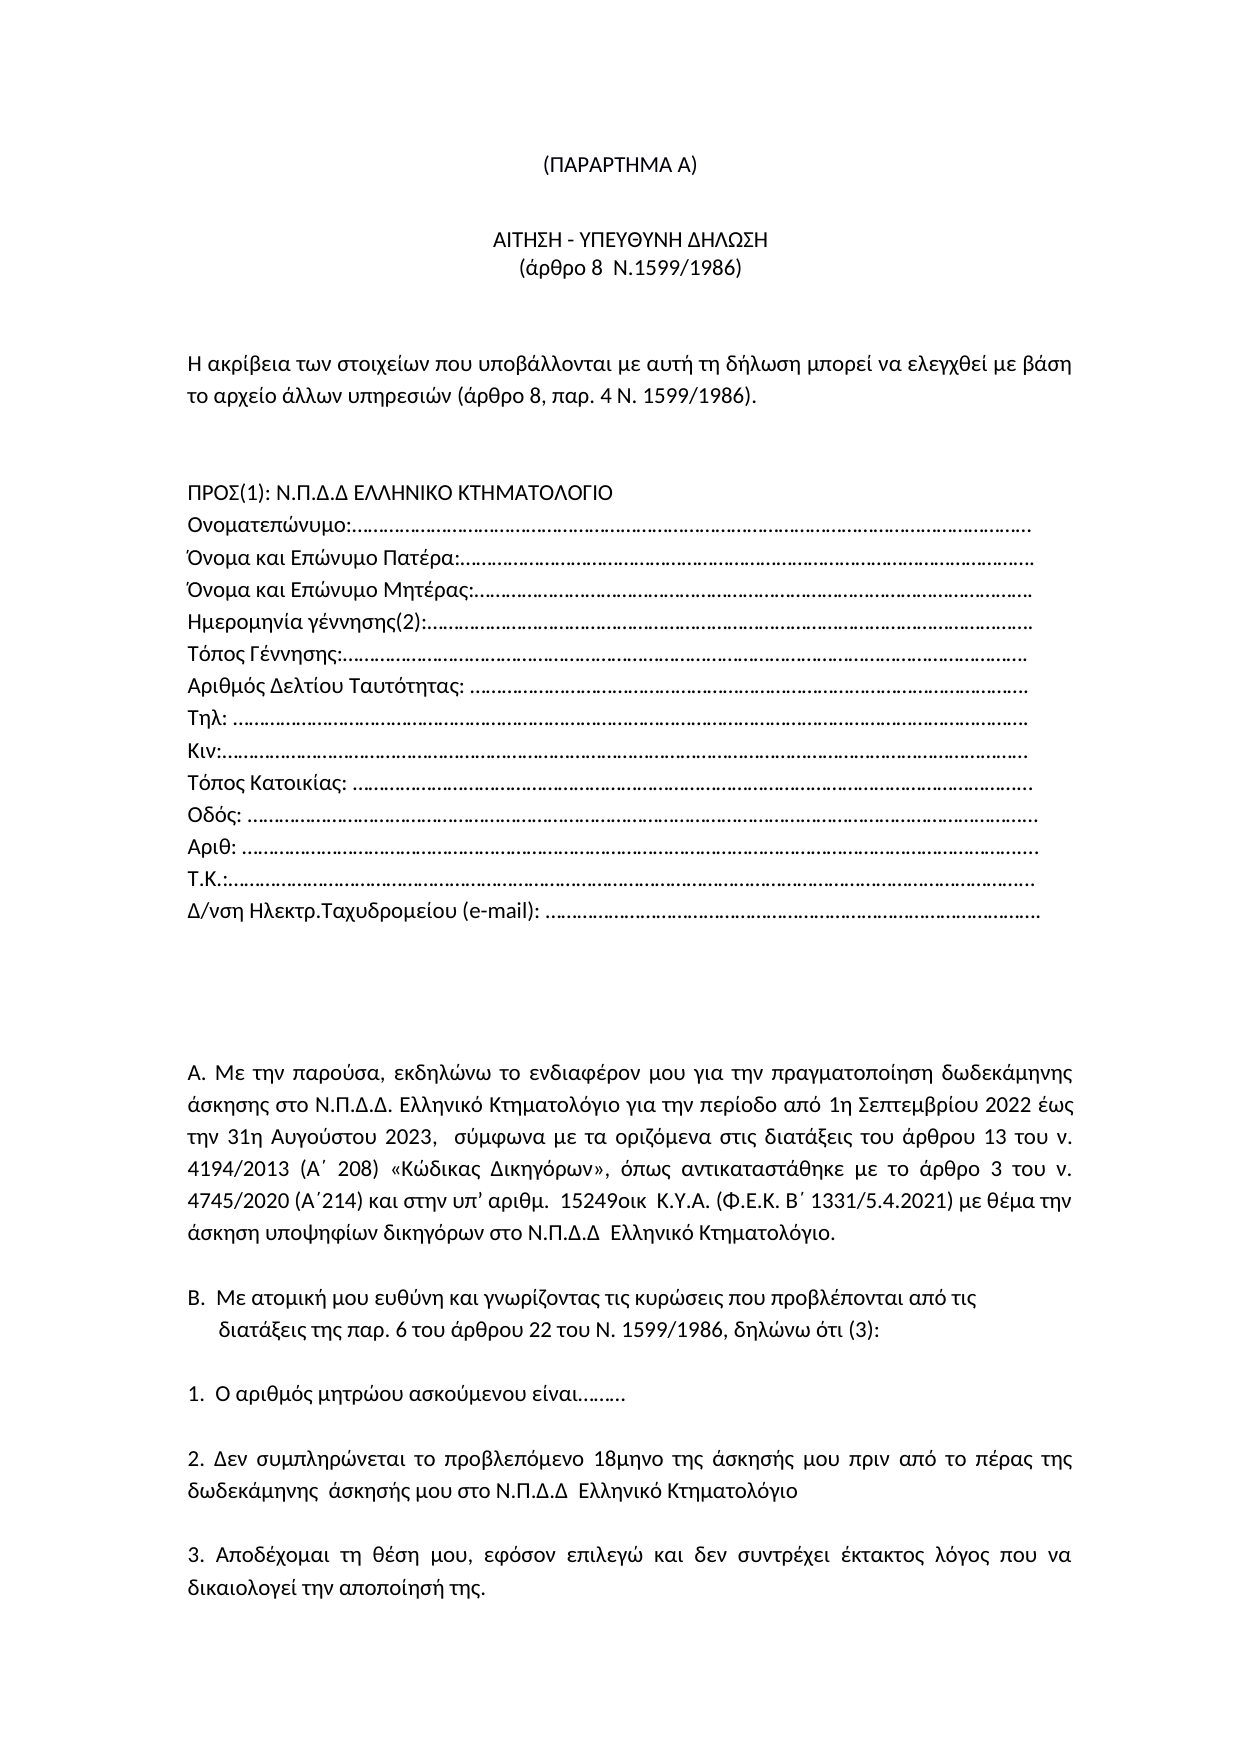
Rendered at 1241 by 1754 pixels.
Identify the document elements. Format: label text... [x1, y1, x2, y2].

text 2. Δεν συμπληρώνεται το προβλεπόμενο 18μηνο της άσκησής μου πριν από το πέρας της δωδεκάμηνης άσκησής μου στο Ν.Π.Δ.Δ Ελληνικό Κτηματολόγιο [187, 1444, 1073, 1504]
text (ΠΑΡΑΡΤΗΜΑ Α) [187, 150, 1053, 178]
text Ονοματεπώνυμο:………………………………………………………………………………………………………………… [187, 510, 1073, 538]
text Αριθμός Δελτίου Ταυτότητας: ……………………………………………………………………………………………. [187, 671, 1073, 699]
text Η ακρίβεια των στοιχείων που υποβάλλονται με αυτή τη δήλωση μπορεί να ελεγχθεί με βάση το αρχείο άλλων υπηρεσιών (άρθρο 8, παρ. 4 Ν. 1599/1986). [187, 349, 1073, 410]
text ΑΙΤΗΣΗ - ΥΠΕΥΘΥΝΗ ΔΗΛΩΣΗ [187, 225, 1073, 253]
text διατάξεις της παρ. 6 του άρθρου 22 του Ν. 1599/1986, δηλώνω ότι (3): [187, 1315, 1073, 1343]
text Κιν:……………………………………………………………………………………………………………………………………… [187, 736, 1073, 764]
text Ημερομηνία γέννησης(2):……………………………………………………………………………………………………. [187, 607, 1073, 635]
text Τ.Κ.:……………………………………………………………………………………………………………………………………... [187, 864, 1073, 892]
text 3. Αποδέχομαι τη θέση μου, εφόσον επιλεγώ και δεν συντρέχει έκτακτος λόγος που να δικαιολογεί την αποποίησή της. [187, 1540, 1073, 1601]
text Όνομα και Επώνυμο Πατέρα:………………………………………………………………………………………………. [187, 543, 1073, 571]
text Οδός: …………………………………………………………………………………………………………………………………... [187, 800, 1073, 828]
text Δ/νση Ηλεκτρ.Ταχυδρομείου (e-mail): …………………………………………………………………………………. [187, 897, 1073, 925]
text Τόπος Γέννησης:…………………………………………………………………………………………………………………. [187, 639, 1073, 667]
text (άρθρο 8 Ν.1599/1986) [187, 253, 1073, 281]
text Α. Με την παρούσα, εκδηλώνω το ενδιαφέρον μου για την πραγματοποίηση δωδεκάμηνης άσκησης στο Ν.Π.Δ.Δ. Ελληνικό Κτηματολόγιο για την περίοδο από 1η Σεπτεμβρίου 2022 έως την 31η Αυγούστου 2023, σύμφωνα με τα οριζόμενα στις διατάξεις του άρθρου 13 του ν. 4194/2013 (Α΄ 208) «Κώδικας Δικηγόρων», όπως αντικαταστάθηκε με το άρθρο 3 του ν. 4745/2020 (Α΄214) και στην υπ’ αριθμ. 15249οικ Κ.Υ.Α. (Φ.Ε.Κ. Β΄ 1331/5.4.2021) με θέμα την άσκηση υποψηφίων δικηγόρων στο Ν.Π.Δ.Δ Ελληνικό Κτηματολόγιο. [187, 1058, 1073, 1247]
text Όνομα και Επώνυμο Μητέρας:……………………………………………………………………………………………. [187, 575, 1073, 603]
text Αριθ: ………………………………………………………………………………………………………………………………….... [187, 832, 1073, 860]
text 1. Ο αριθμός μητρώου ασκούμενου είναι……… [187, 1379, 1073, 1407]
text Τόπος Κατοικίας: ………………………………………………………………………………………………………………... [187, 768, 1073, 796]
text Τηλ: ……………………………………………………………………………………………………………………………………. [187, 703, 1073, 732]
text Β. Με ατομική μου ευθύνη και γνωρίζοντας τις κυρώσεις που προβλέπονται από τις [187, 1283, 1073, 1311]
text ΠΡΟΣ(1): Ν.Π.Δ.Δ ΕΛΛΗΝΙΚΟ ΚΤΗΜΑΤΟΛΟΓΙΟ [187, 478, 1073, 506]
